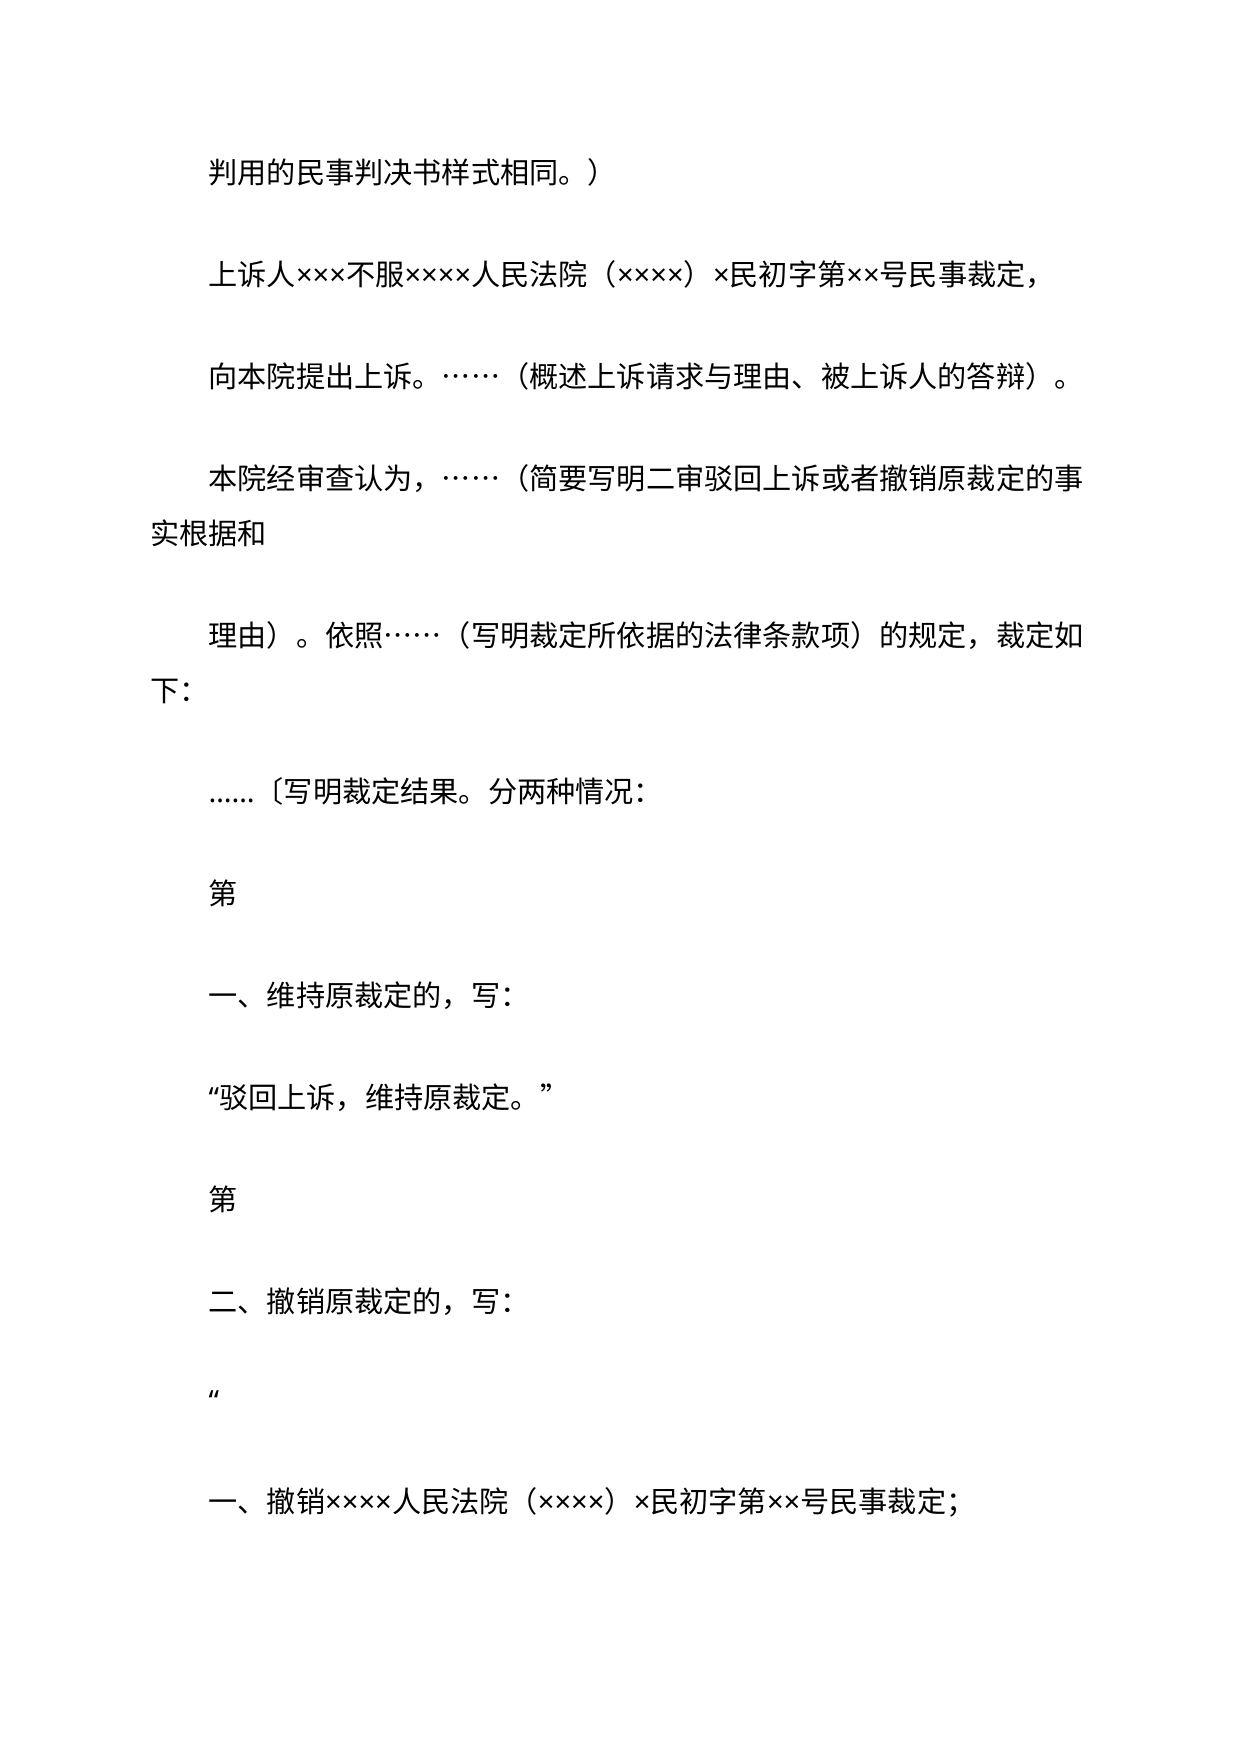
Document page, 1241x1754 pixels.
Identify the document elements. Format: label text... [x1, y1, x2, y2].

text “ [150, 1380, 1090, 1419]
text 第 [150, 1176, 1090, 1219]
text 第 [150, 871, 1090, 913]
text 上诉人×××不服××××人民法院（××××）×民初字第××号民事裁定， [150, 252, 1090, 294]
text 理由）。依照……（写明裁定所依据的法律条款项）的规定，裁定如下： [150, 612, 1090, 709]
text ……〔写明裁定结果。分两种情况： [150, 769, 1090, 811]
text 向本院提出上诉。……（概述上诉请求与理由、被上诉人的答辩）。 [150, 354, 1090, 396]
text 一、撤销××××人民法院（××××）×民初字第××号民事裁定； [150, 1478, 1090, 1521]
text “驳回上诉，维持原裁定。” [150, 1074, 1090, 1117]
text 一、维持原裁定的，写： [150, 973, 1090, 1015]
text 二、撤销原裁定的，写： [150, 1278, 1090, 1320]
text 本院经审查认为，……（简要写明二审驳回上诉或者撤销原裁定的事实根据和 [150, 456, 1090, 553]
text 判用的民事判决书样式相同。） [150, 150, 1090, 192]
